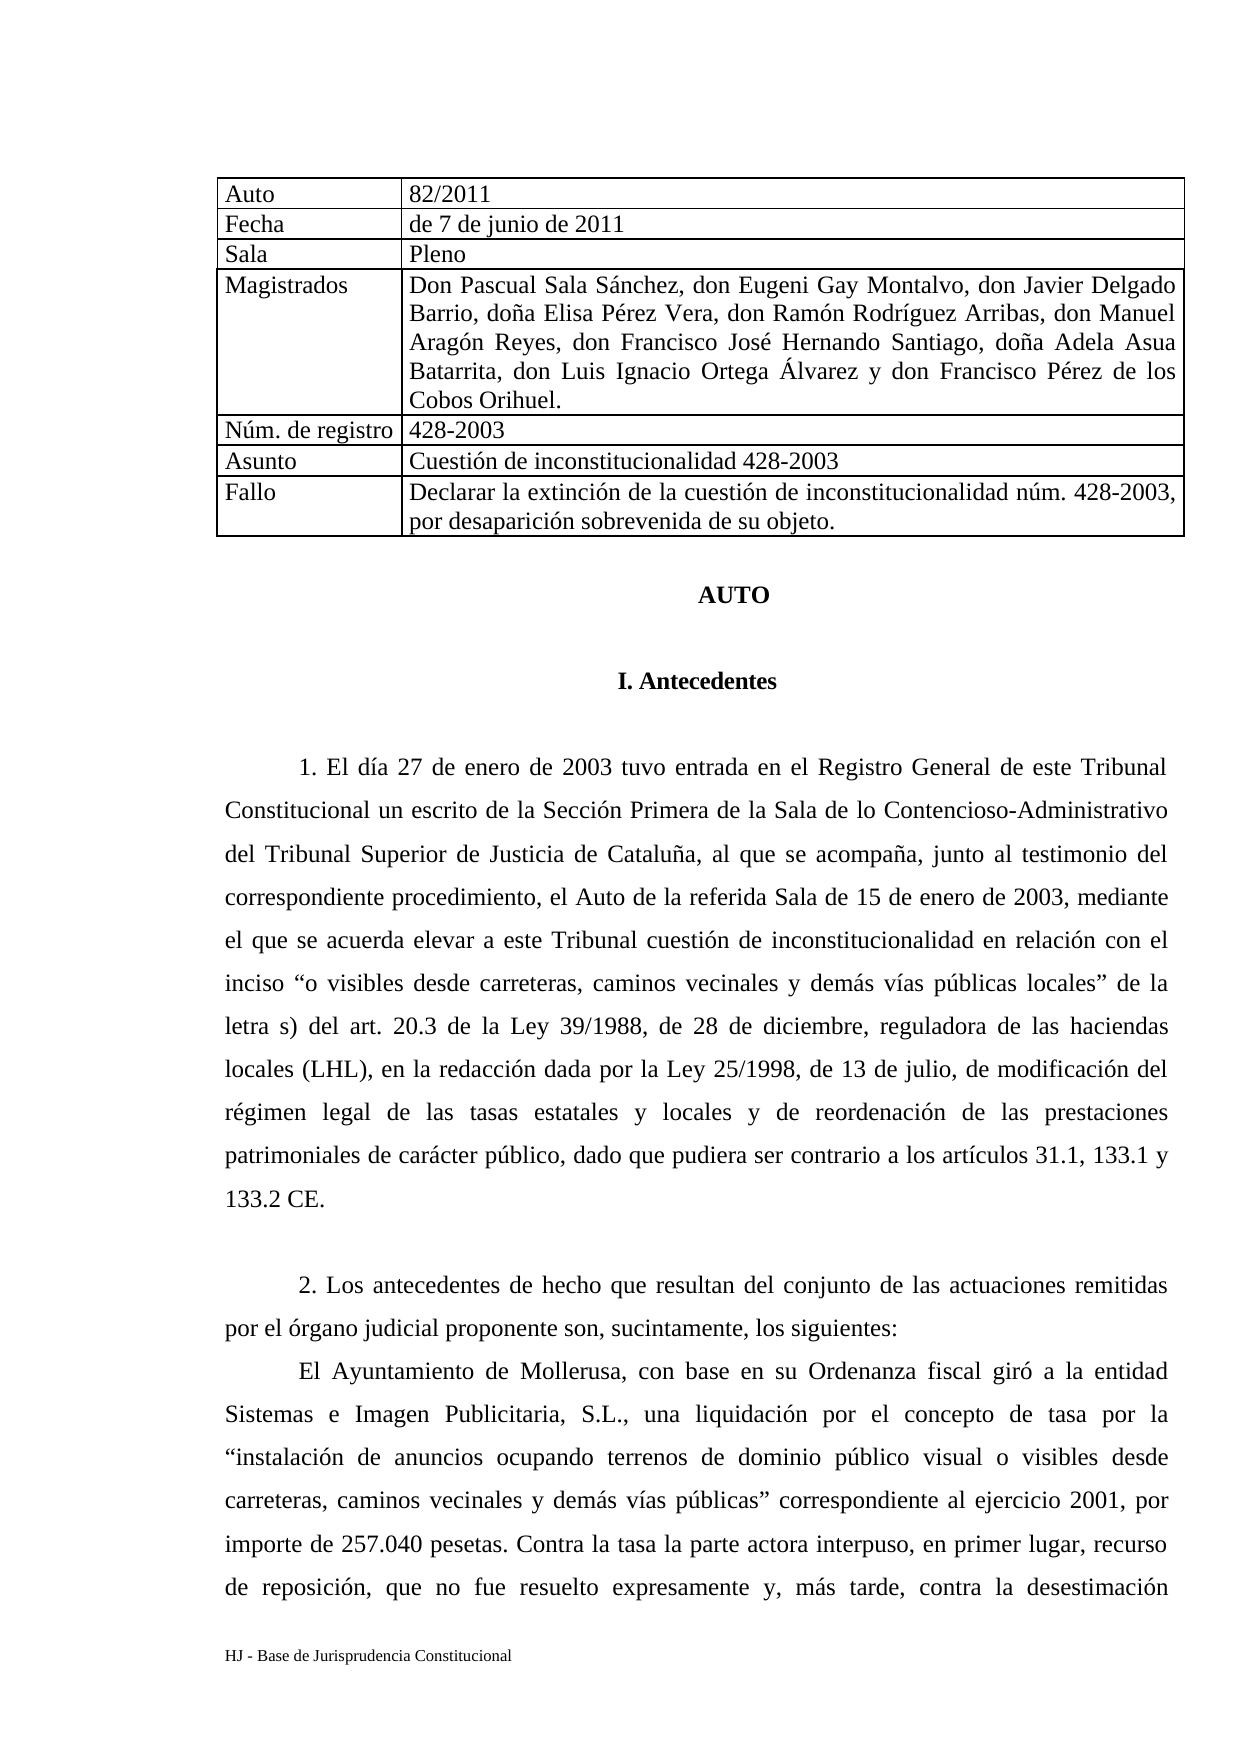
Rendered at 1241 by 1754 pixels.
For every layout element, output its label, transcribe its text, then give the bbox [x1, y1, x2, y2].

table_header 82/2011 [402, 179, 1184, 207]
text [224, 1356, 1169, 1601]
text 2. Los antecedentes de hecho que resultan del conjunto de las actuaciones remitidas por el órgano judicial proponente son, sucintamente, los siguientes: [224, 1270, 1169, 1342]
text 1. El día 27 de enero de 2003 tuvo entrada en el Registro General de este Tribunal Constitucional un escrito de la Sección Primera de la Sala de lo Contencioso-Administrativo del Tribunal Superior de Justicia de Cataluña, al que se acompaña, junto al testimonio del correspondiente procedimiento, el Auto de la referida Sala de 15 de enero de 2003, mediante el que se acuerda elevar a este Tribunal cuestión de inconstitucionalidad en relación con el inciso “o visibles desde carreteras, caminos vecinales y demás vías públicas locales” de la letra s) del art. 20.3 de la Ley 39/1988, de 28 de diciembre, reguladora de las haciendas locales (LHL), en la redacción dada por la Ley 25/1998, de 13 de julio, de modificación del régimen legal de las tasas estatales y locales y de reordenación de las prestaciones patrimoniales de carácter público, dado que pudiera ser contrario a los artículos 31.1, 133.1 y 133.2 CE. [224, 752, 1169, 1212]
table_cell Sala [218, 240, 401, 268]
text AUTO [224, 580, 1169, 609]
table_cell Pleno [402, 240, 1184, 268]
table_cell Magistrados [218, 270, 401, 413]
table_cell Don Pascual Sala Sánchez, don Eugeni Gay Montalvo, don Javier Delgado Barrio, doña Elisa Pérez Vera, don Ramón Rodríguez Arribas, don Manuel Aragón Reyes, don Francisco José Hernando Santiago, doña Adela Asua Batarrita, don Luis Ignacio Ortega Álvarez y don Francisco Pérez de los Cobos Orihuel. [403, 270, 1183, 413]
table_header Auto [218, 179, 401, 207]
table_cell Fallo [218, 477, 401, 535]
table_cell Asunto [218, 446, 401, 475]
table_cell de 7 de junio de 2011 [402, 209, 1184, 238]
table_cell Declarar la extinción de la cuestión de inconstitucionalidad núm. 428-2003, por desaparición sobrevenida de su objeto. [403, 477, 1183, 535]
table_cell Fecha [218, 209, 401, 238]
table_cell 428-2003 [403, 416, 1183, 444]
table_cell Cuestión de inconstitucionalidad 428-2003 [403, 446, 1183, 475]
table_cell Núm. de registro [218, 416, 401, 444]
text I. Antecedentes [224, 666, 1169, 695]
